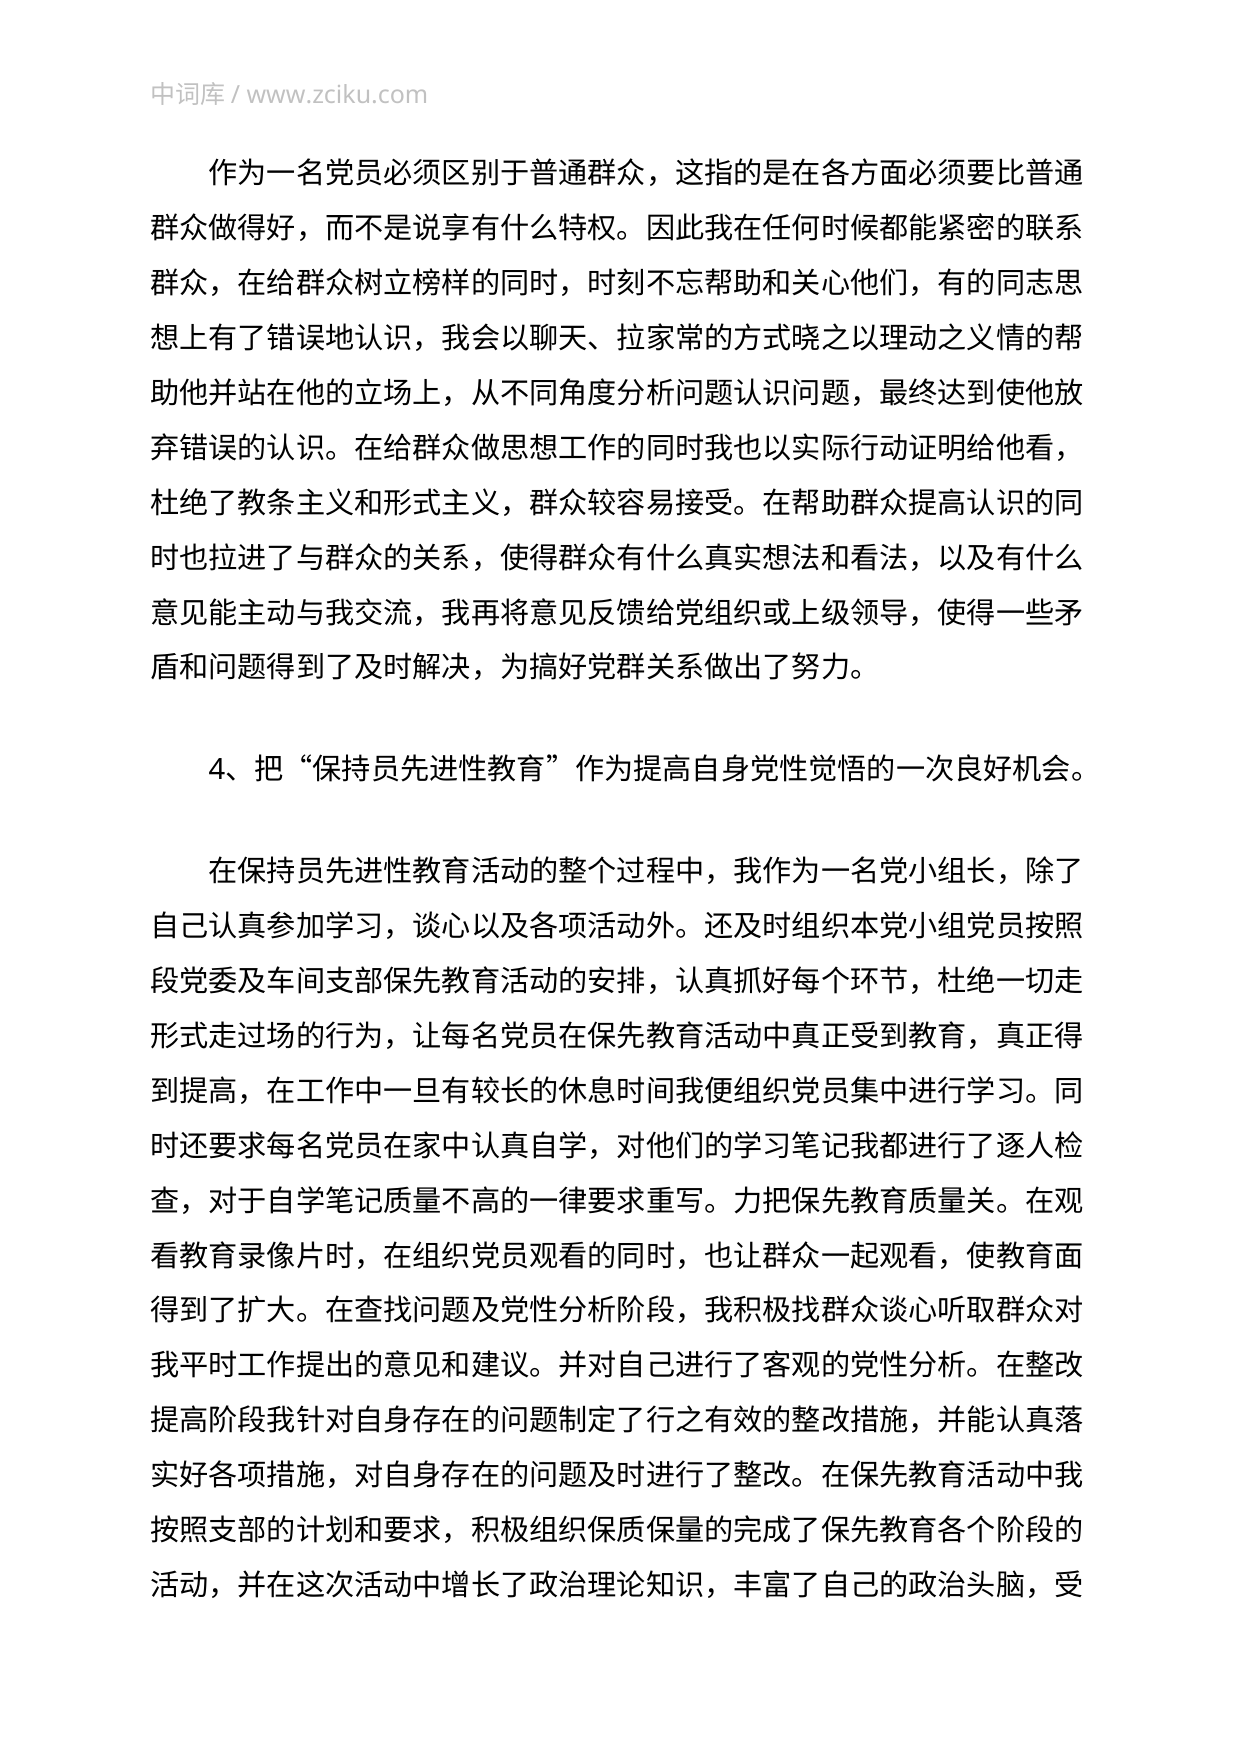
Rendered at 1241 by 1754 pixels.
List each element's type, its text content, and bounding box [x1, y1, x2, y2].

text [150, 848, 1090, 1604]
text 4、把“保持员先进性教育”作为提高自身党性觉悟的一次良好机会。 [150, 746, 1090, 788]
text 作为一名党员必须区别于普通群众，这指的是在各方面必须要比普通群众做得好，而不是说享有什么特权。因此我在任何时候都能紧密的联系群众，在给群众树立榜样的同时，时刻不忘帮助和关心他们，有的同志思想上有了错误地认识，我会以聊天、拉家常的方式晓之以理动之义情的帮助他并站在他的立场上，从不同角度分析问题认识问题，最终达到使他放弃错误的认识。在给群众做思想工作的同时我也以实际行动证明给他看，杜绝了教条主义和形式主义，群众较容易接受。在帮助群众提高认识的同时也拉进了与群众的关系，使得群众有什么真实想法和看法，以及有什么意见能主动与我交流，我再将意见反馈给党组织或上级领导，使得一些矛盾和问题得到了及时解决，为搞好党群关系做出了努力。 [150, 150, 1090, 686]
